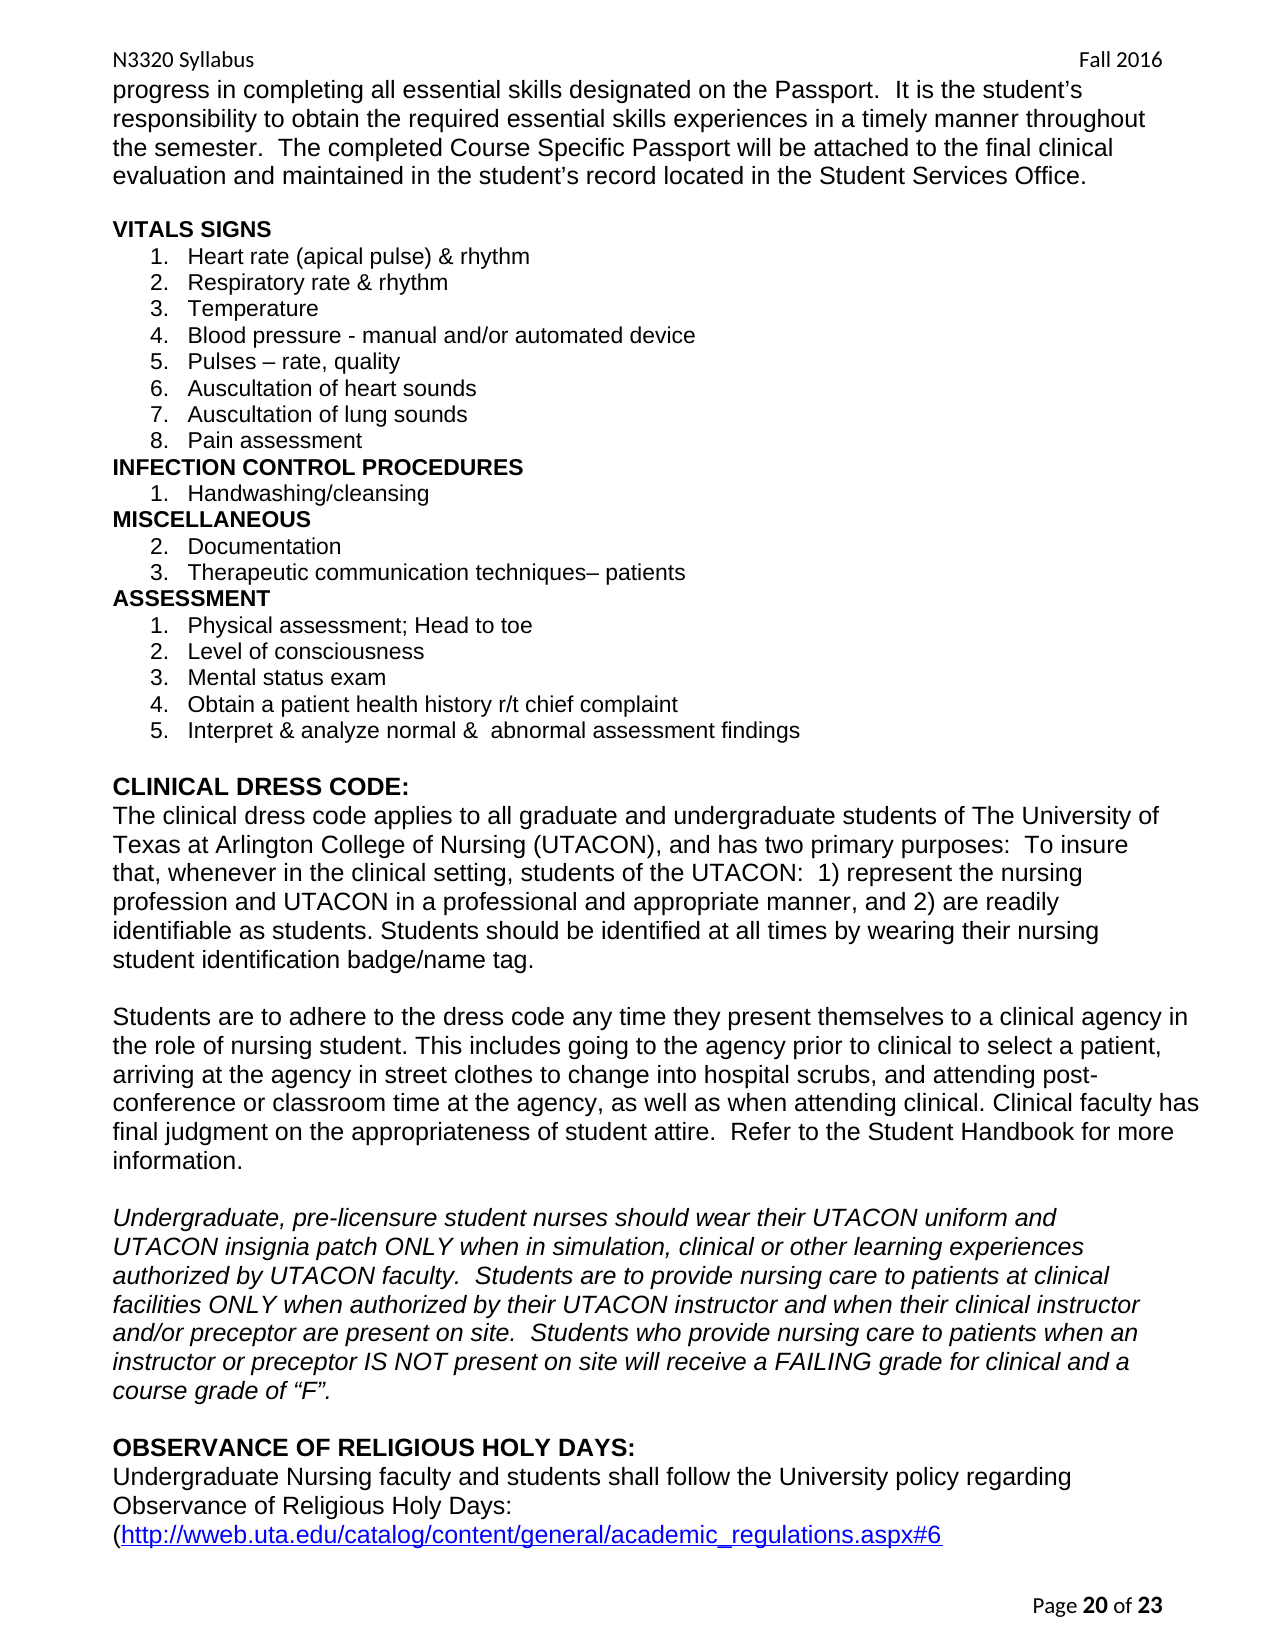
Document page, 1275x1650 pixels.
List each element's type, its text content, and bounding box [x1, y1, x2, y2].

text INFECTION CONTROL PROCEDURES [112, 453, 1162, 480]
list Interpret & analyze normal & abnormal assessment findings [150, 717, 1162, 743]
text Undergraduate Nursing faculty and students shall follow the University policy regarding Observance of Religious Holy Days: (http://wweb.uta.edu/catalog/content/general/academic_regulations.aspx#6 [112, 1462, 1162, 1548]
list Therapeutic communication techniques– patients [150, 559, 1162, 585]
text MISCELLANEOUS [112, 506, 1162, 533]
list Documentation [150, 533, 1162, 559]
list Pulses – rate, quality [150, 348, 1162, 374]
list Auscultation of heart sounds [150, 374, 1162, 401]
text Undergraduate, pre-licensure student nurses should wear their UTACON uniform and UTACON insignia patch ONLY when in simulation, clinical or other learning experiences authorized by UTACON faculty. Students are to provide nursing care to patients at clinical facilities ONLY when authorized by their UTACON instructor and when their clinical instructor and/or preceptor are present on site. Students who provide nursing care to patients when an instructor or preceptor IS NOT present on site will receive a FAILING grade for clinical and a course grade of “F”. [112, 1203, 1162, 1405]
list Heart rate (apical pulse) & rhythm [150, 243, 1162, 269]
list Mental status exam [150, 664, 1162, 691]
text The clinical dress code applies to all graduate and undergraduate students of The University of Texas at Arlington College of Nursing (UTACON), and has two primary purposes: To insure that, whenever in the clinical setting, students of the UTACON: 1) represent the nursing profession and UTACON in a professional and appropriate manner, and 2) are readily identifiable as students. Students should be identified at all times by wearing their nursing student identification badge/name tag. [112, 801, 1162, 973]
list Physical assessment; Head to toe [150, 612, 1162, 638]
list Auscultation of lung sounds [150, 401, 1162, 427]
list Handwashing/cleansing [150, 480, 1162, 506]
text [112, 75, 1162, 190]
list Respiratory rate & rhythm [150, 269, 1162, 295]
list Level of consciousness [150, 638, 1162, 664]
list Temperature [150, 295, 1162, 322]
list Blood pressure - manual and/or automated device [150, 322, 1162, 348]
text VITALS SIGNS [112, 216, 1162, 243]
text Students are to adhere to the dress code any time they present themselves to a clinical agency in the role of nursing student. This includes going to the agency prior to clinical to select a patient, arriving at the agency in street clothes to change into hospital scrubs, and attending post-conference or classroom time at the agency, as well as when attending clinical. Clinical faculty has final judgment on the appropriateness of student attire. Refer to the Student Handbook for more information. [112, 1002, 1215, 1175]
list Pain assessment [150, 427, 1162, 453]
list Obtain a patient health history r/t chief complaint [150, 691, 1162, 717]
text OBSERVANCE OF RELIGIOUS HOLY DAYS: [112, 1433, 1162, 1462]
text ASSESSMENT [112, 585, 1162, 612]
text CLINICAL DRESS CODE: [112, 772, 1162, 801]
